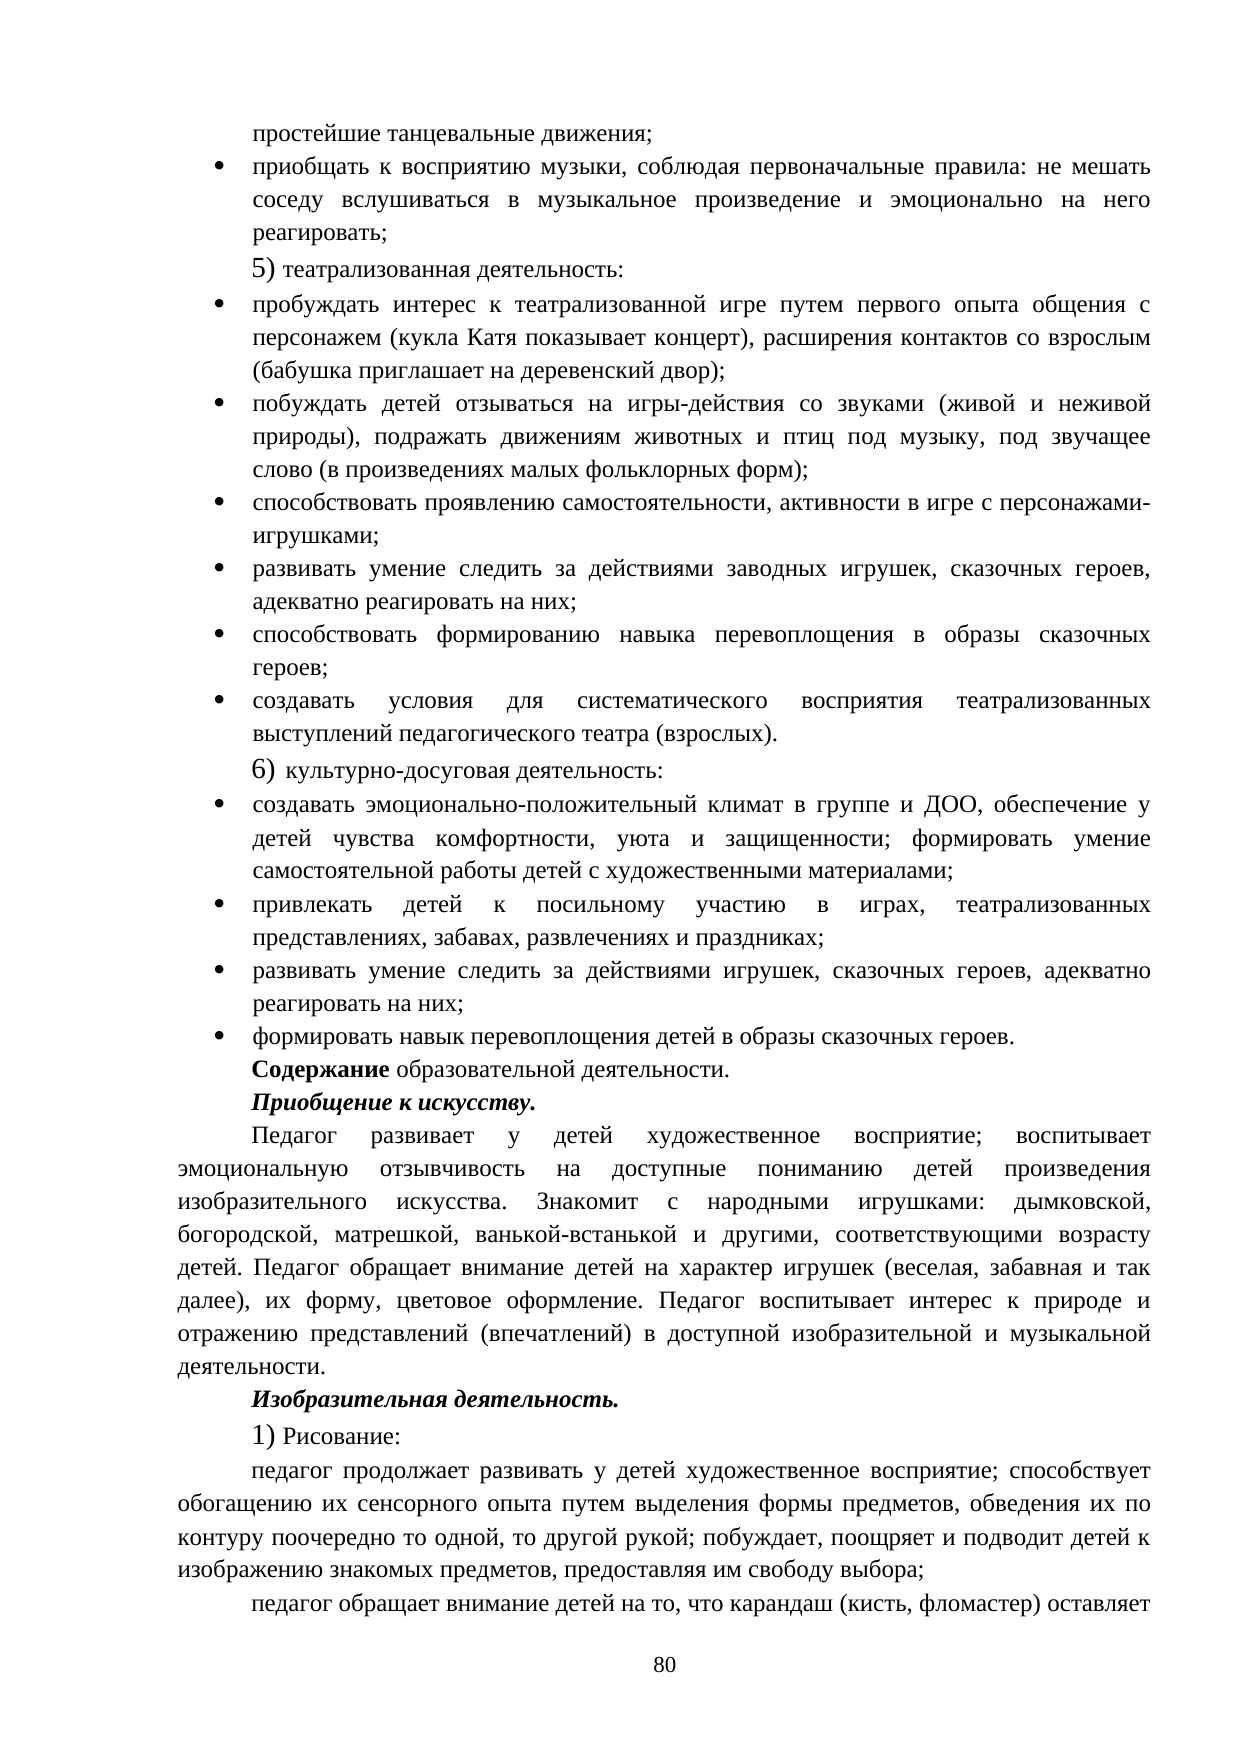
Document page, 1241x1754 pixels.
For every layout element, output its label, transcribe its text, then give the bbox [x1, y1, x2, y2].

text Изобразительная деятельность. [251, 1384, 1152, 1413]
list Рисование: [177, 1417, 1152, 1451]
list способствовать формированию навыка перевоплощения в образы сказочных героев; [215, 619, 1152, 681]
list привлекать детей к посильному участию в играх, театрализованных представлениях, забавах, развлечениях и праздниках; [215, 889, 1152, 950]
list формировать навык перевоплощения детей в образы сказочных героев. [215, 1021, 1152, 1049]
list способствовать проявлению самостоятельности, активности в игре с персонажами-игрушками; [215, 487, 1152, 549]
list приобщать к восприятию музыки, соблюдая первоначальные правила: не мешать соседу вслушиваться в музыкальное произведение и эмоционально на него реагировать; [215, 151, 1152, 246]
text Приобщение к искусству. [251, 1087, 1152, 1116]
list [215, 118, 1152, 147]
list побуждать детей отзываться на игры-действия со звуками (живой и неживой природы), подражать движениям животных и птиц под музыку, под звучащее слово (в произведениях малых фольклорных форм); [215, 388, 1152, 483]
list пробуждать интерес к театрализованной игре путем первого опыта общения с персонажем (кукла Катя показывает концерт), расширения контактов со взрослым (бабушка приглашает на деревенский двор); [215, 289, 1152, 383]
list развивать умение следить за действиями заводных игрушек, сказочных героев, адекватно реагировать на них; [215, 553, 1152, 615]
text Педагог развивает у детей художественное восприятие; воспитывает эмоциональную отзывчивость на доступные пониманию детей произведения изобразительного искусства. Знакомит с народными игрушками: дымковской, богородской, матрешкой, ванькой-встанькой и другими, соответствующими возрасту детей. Педагог обращает внимание детей на характер игрушек (веселая, забавная и так далее), их форму, цветовое оформление. Педагог воспитывает интерес к природе и отражению представлений (впечатлений) в доступной изобразительной и музыкальной деятельности. [177, 1120, 1152, 1380]
list театрализованная деятельность: [177, 250, 1152, 284]
list создавать условия для систематического восприятия театрализованных выступлений педагогического театра (взрослых). [215, 685, 1152, 747]
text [177, 1588, 1152, 1616]
list культурно-досуговая деятельность: [177, 751, 1152, 784]
list создавать эмоционально-положительный климат в группе и ДОО, обеспечение у детей чувства комфортности, уюта и защищенности; формировать умение самостоятельной работы детей с художественными материалами; [215, 789, 1152, 884]
list развивать умение следить за действиями игрушек, сказочных героев, адекватно реагировать на них; [215, 955, 1152, 1016]
text педагог продолжает развивать у детей художественное восприятие; способствует обогащению их сенсорного опыта путем выделения формы предметов, обведения их по контуру поочередно то одной, то другой рукой; побуждает, поощряет и подводит детей к изображению знакомых предметов, предоставляя им свободу выбора; [177, 1456, 1152, 1583]
text Содержание образовательной деятельности. [251, 1054, 1152, 1082]
